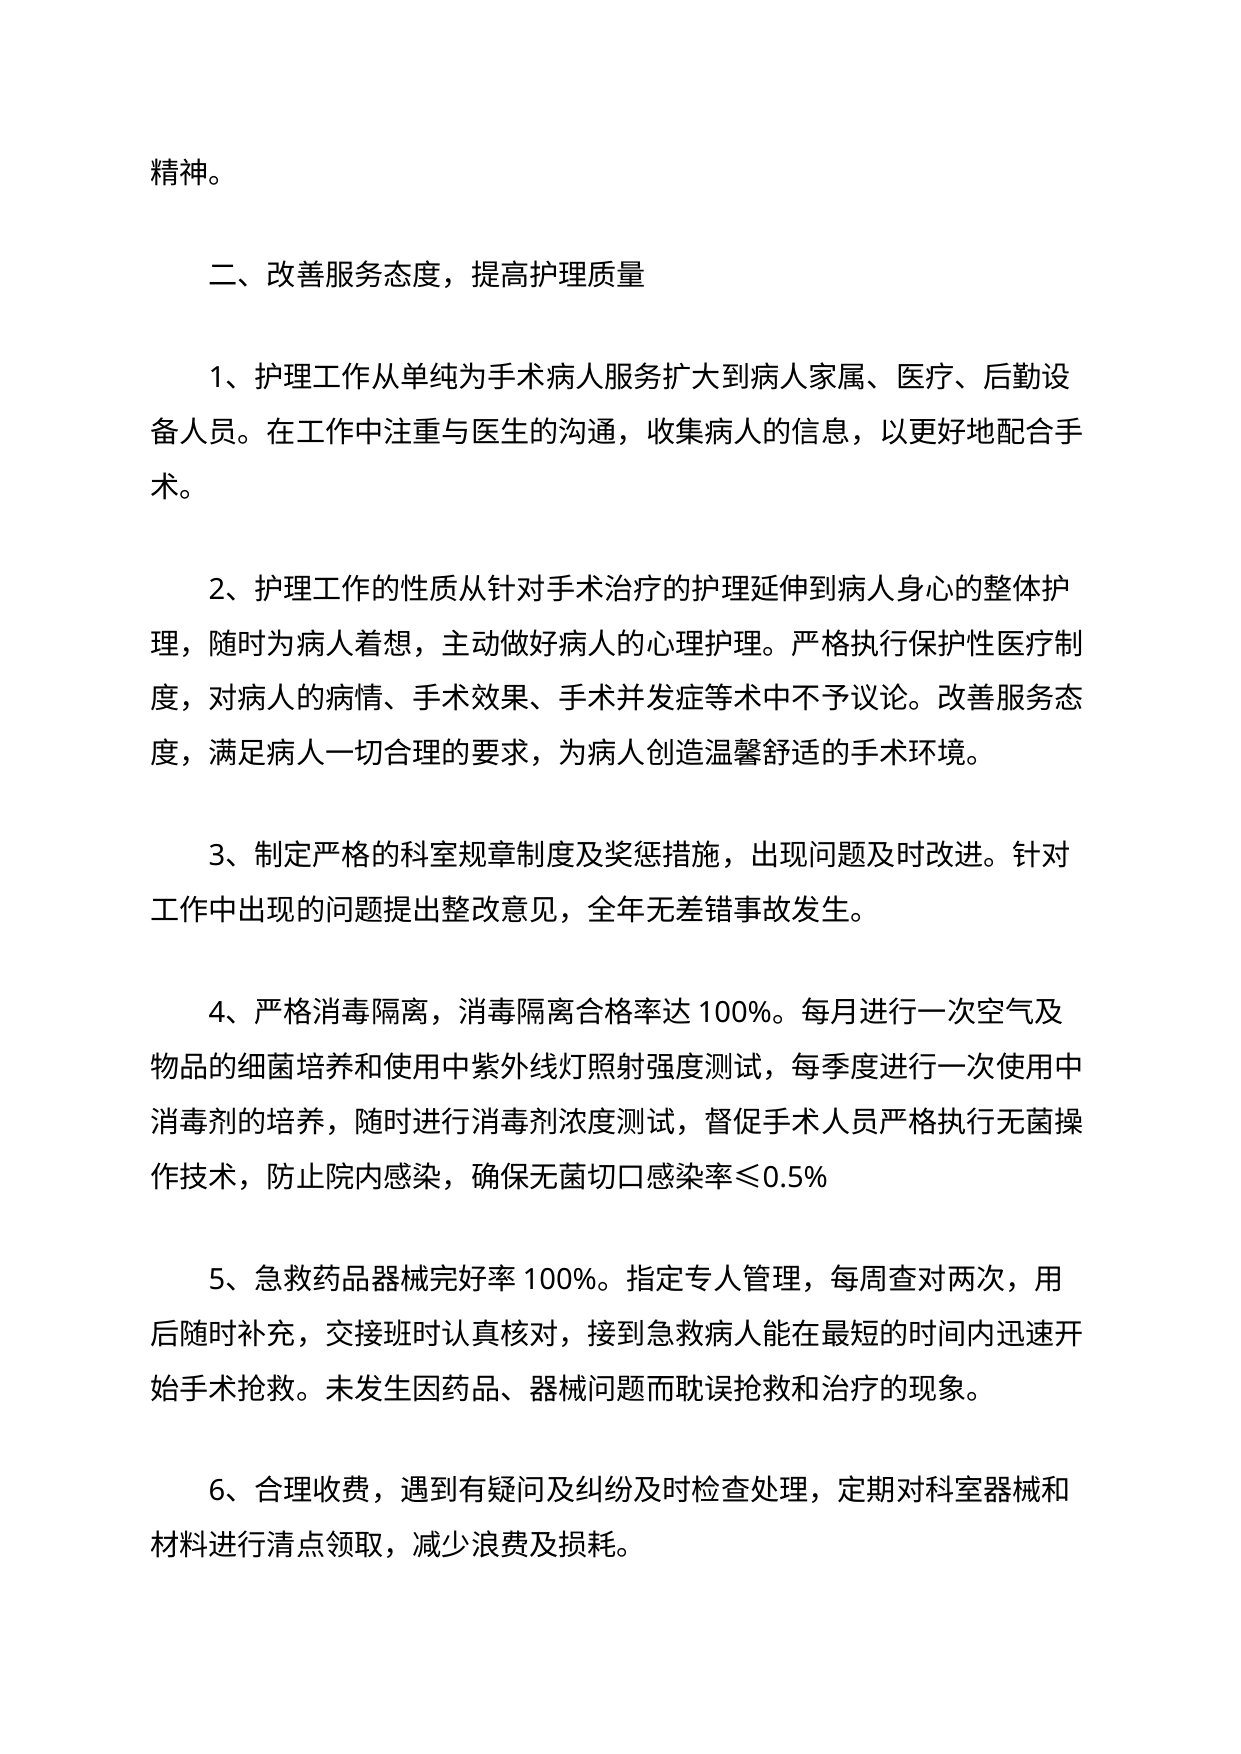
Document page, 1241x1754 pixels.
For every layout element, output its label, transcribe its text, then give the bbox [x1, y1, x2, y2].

text 1、护理工作从单纯为手术病人服务扩大到病人家属、医疗、后勤设备人员。在工作中注重与医生的沟通，收集病人的信息，以更好地配合手术。 [150, 353, 1090, 506]
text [150, 150, 1090, 192]
text 5、急救药品器械完好率100%。指定专人管理，每周查对两次，用后随时补充，交接班时认真核对，接到急救病人能在最短的时间内迅速开始手术抢救。未发生因药品、器械问题而耽误抢救和治疗的现象。 [150, 1255, 1090, 1407]
text 4、严格消毒隔离，消毒隔离合格率达100%。每月进行一次空气及物品的细菌培养和使用中紫外线灯照射强度测试，每季度进行一次使用中消毒剂的培养，随时进行消毒剂浓度测试，督促手术人员严格执行无菌操作技术，防止院内感染，确保无菌切口感染率≤0.5% [150, 988, 1090, 1196]
text 6、合理收费，遇到有疑问及纠纷及时检查处理，定期对科室器械和材料进行清点领取，减少浪费及损耗。 [150, 1467, 1090, 1564]
text 二、改善服务态度，提高护理质量 [150, 252, 1090, 294]
text 3、制定严格的科室规章制度及奖惩措施，出现问题及时改进。针对工作中出现的问题提出整改意见，全年无差错事故发生。 [150, 832, 1090, 929]
text 2、护理工作的性质从针对手术治疗的护理延伸到病人身心的整体护理，随时为病人着想，主动做好病人的心理护理。严格执行保护性医疗制度，对病人的病情、手术效果、手术并发症等术中不予议论。改善服务态度，满足病人一切合理的要求，为病人创造温馨舒适的手术环境。 [150, 565, 1090, 772]
